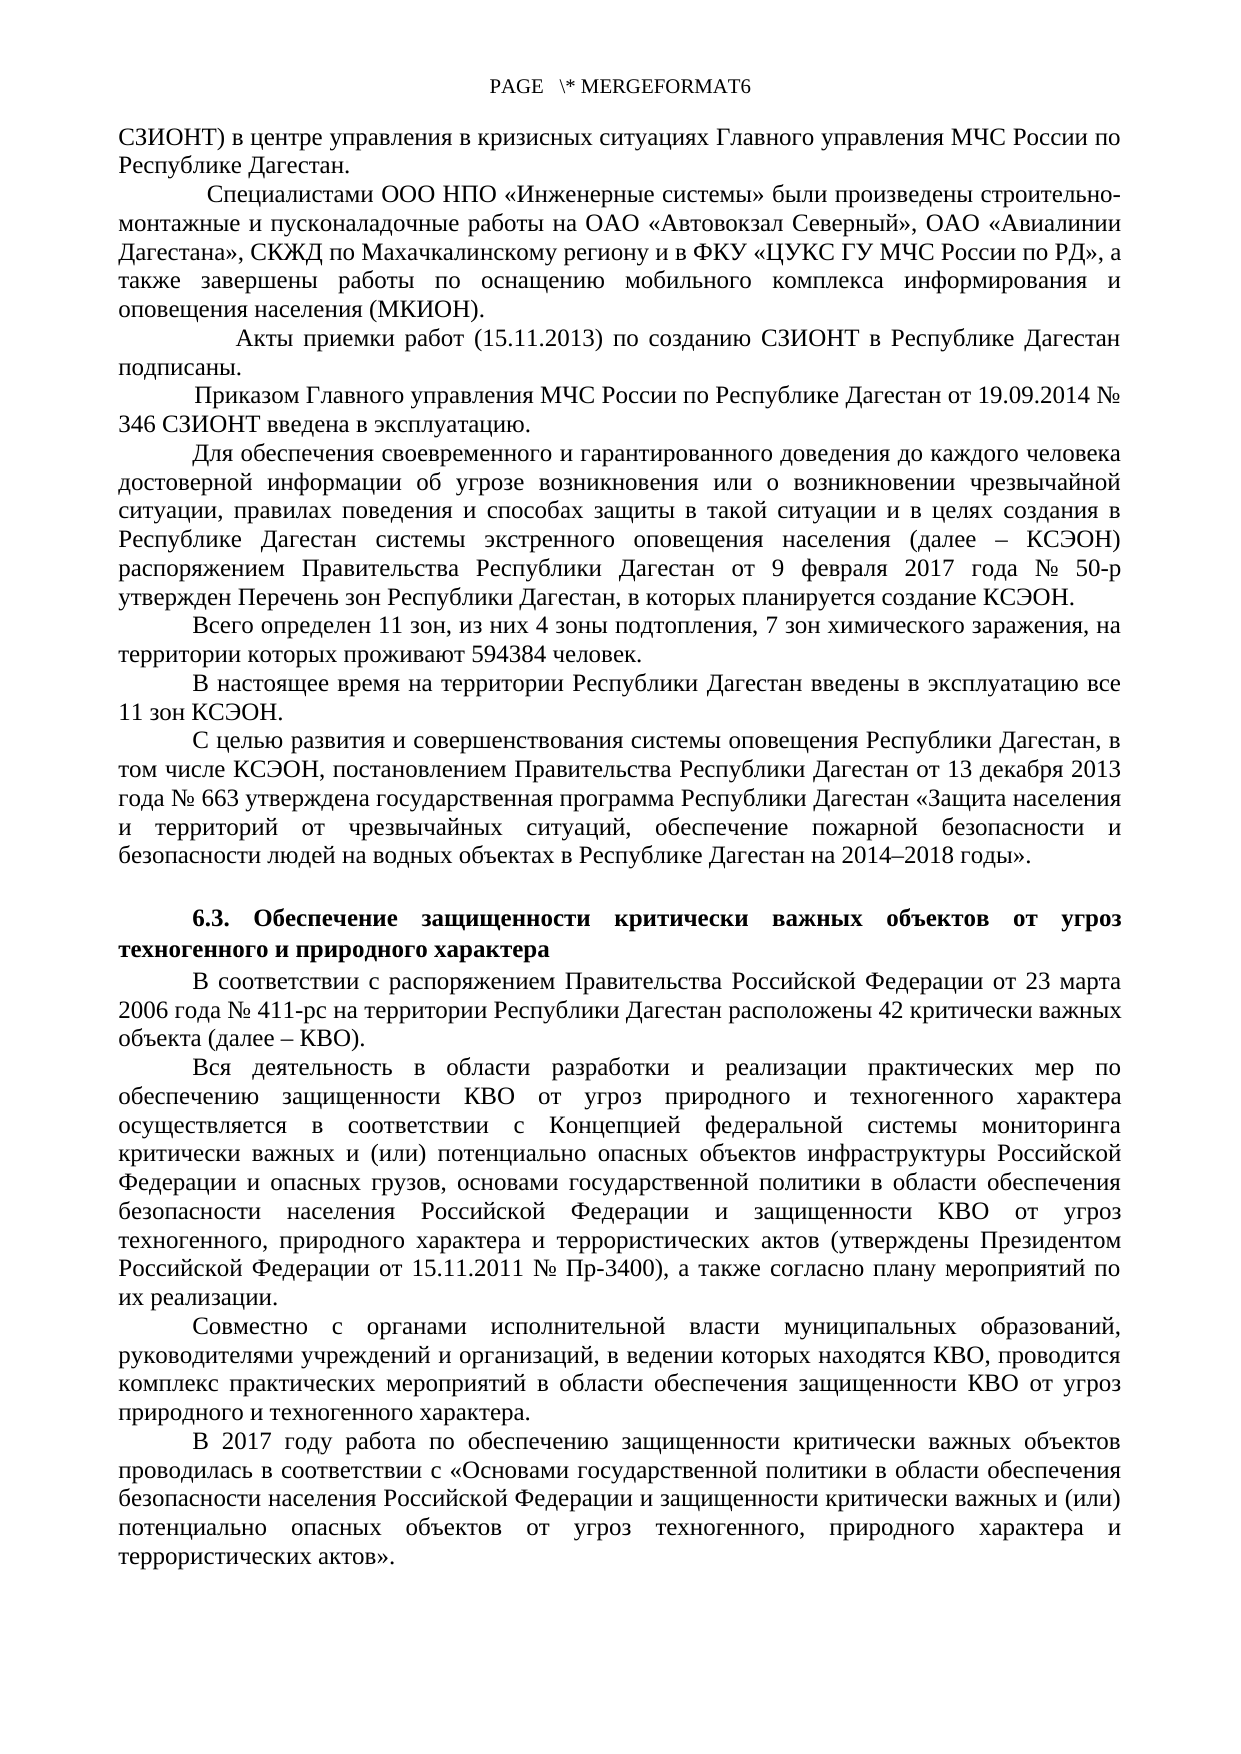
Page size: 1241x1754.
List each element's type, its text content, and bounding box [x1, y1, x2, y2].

text В настоящее время на территории Республики Дагестан введены в эксплуатацию все 11 зон КСЭОН. [118, 668, 1122, 726]
text Вся деятельность в области разработки и реализации практических мер по обеспечению защищенности КВО от угроз природного и техногенного характера осуществляется в соответствии с Концепцией федеральной системы мониторинга критически важных и (или) потенциально опасных объектов инфраструктуры Российской Федерации и опасных грузов, основами государственной политики в области обеспечения безопасности населения Российской Федерации и защищенности КВО от угроз техногенного, природного характера и террористических актов (утверждены Президентом Российской Федерации от 15.11.2011 № Пр-3400), а также согласно плану мероприятий по их реализации. [118, 1052, 1122, 1311]
title Совместно с органами исполнительной власти муниципальных образований, руководителями учреждений и организаций, в ведении которых находятся КВО, проводится комплекс практических мероприятий в области обеспечения защищенности КВО от угроз природного и техногенного характера. [118, 1311, 1122, 1426]
text 6.3. Обеспечение защищенности критически важных объектов от угроз техногенного и природного характера [118, 903, 1122, 963]
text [118, 122, 1122, 179]
text С целью развития и совершенствования системы оповещения Республики Дагестан, в том числе КСЭОН, постановлением Правительства Республики Дагестан от 13 декабря 2013 года № 663 утверждена государственная программа Республики Дагестан «Защита населения и территорий от чрезвычайных ситуаций, обеспечение пожарной безопасности и безопасности людей на водных объектах в Республике Дагестан на 2014–2018 годы». [118, 726, 1122, 869]
text Для обеспечения своевременного и гарантированного доведения до каждого человека достоверной информации об угрозе возникновения или о возникновении чрезвычайной ситуации, правилах поведения и способах защиты в такой ситуации и в целях создания в Республике Дагестан системы экстренного оповещения населения (далее – КСЭОН) распоряжением Правительства Республики Дагестан от 9 февраля 2017 года № 50-р утвержден Перечень зон Республики Дагестан, в которых планируется создание КСЭОН. [118, 438, 1122, 611]
text Акты приемки работ (15.11.2013) по созданию СЗИОНТ в Республике Дагестан подписаны. [118, 323, 1122, 381]
text Всего определен 11 зон, из них 4 зоны подтопления, 7 зон химического заражения, на территории которых проживают 594384 человек. [118, 611, 1122, 668]
text В 2017 году работа по обеспечению защищенности критически важных объектов проводилась в соответствии с «Основами государственной политики в области обеспечения безопасности населения Российской Федерации и защищенности критически важных и (или) потенциально опасных объектов от угроз техногенного, природного характера и террористических актов». [118, 1426, 1122, 1570]
text Специалистами ООО НПО «Инженерные системы» были произведены строительно-монтажные и пусконаладочные работы на ОАО «Автовокзал Северный», ОАО «Авиалинии Дагестана», СКЖД по Махачкалинскому региону и в ФКУ «ЦУКС ГУ МЧС России по РД», а также завершены работы по оснащению мобильного комплекса информирования и оповещения населения (МКИОН). [118, 179, 1122, 323]
text В соответствии с распоряжением Правительства Российской Федерации от 23 марта 2006 года № 411-рс на территории Республики Дагестан расположены 42 критически важных объекта (далее – КВО). [118, 966, 1122, 1052]
text Приказом Главного управления МЧС России по Республике Дагестан от 19.09.2014 № 346 СЗИОНТ введена в эксплуатацию. [118, 381, 1122, 438]
